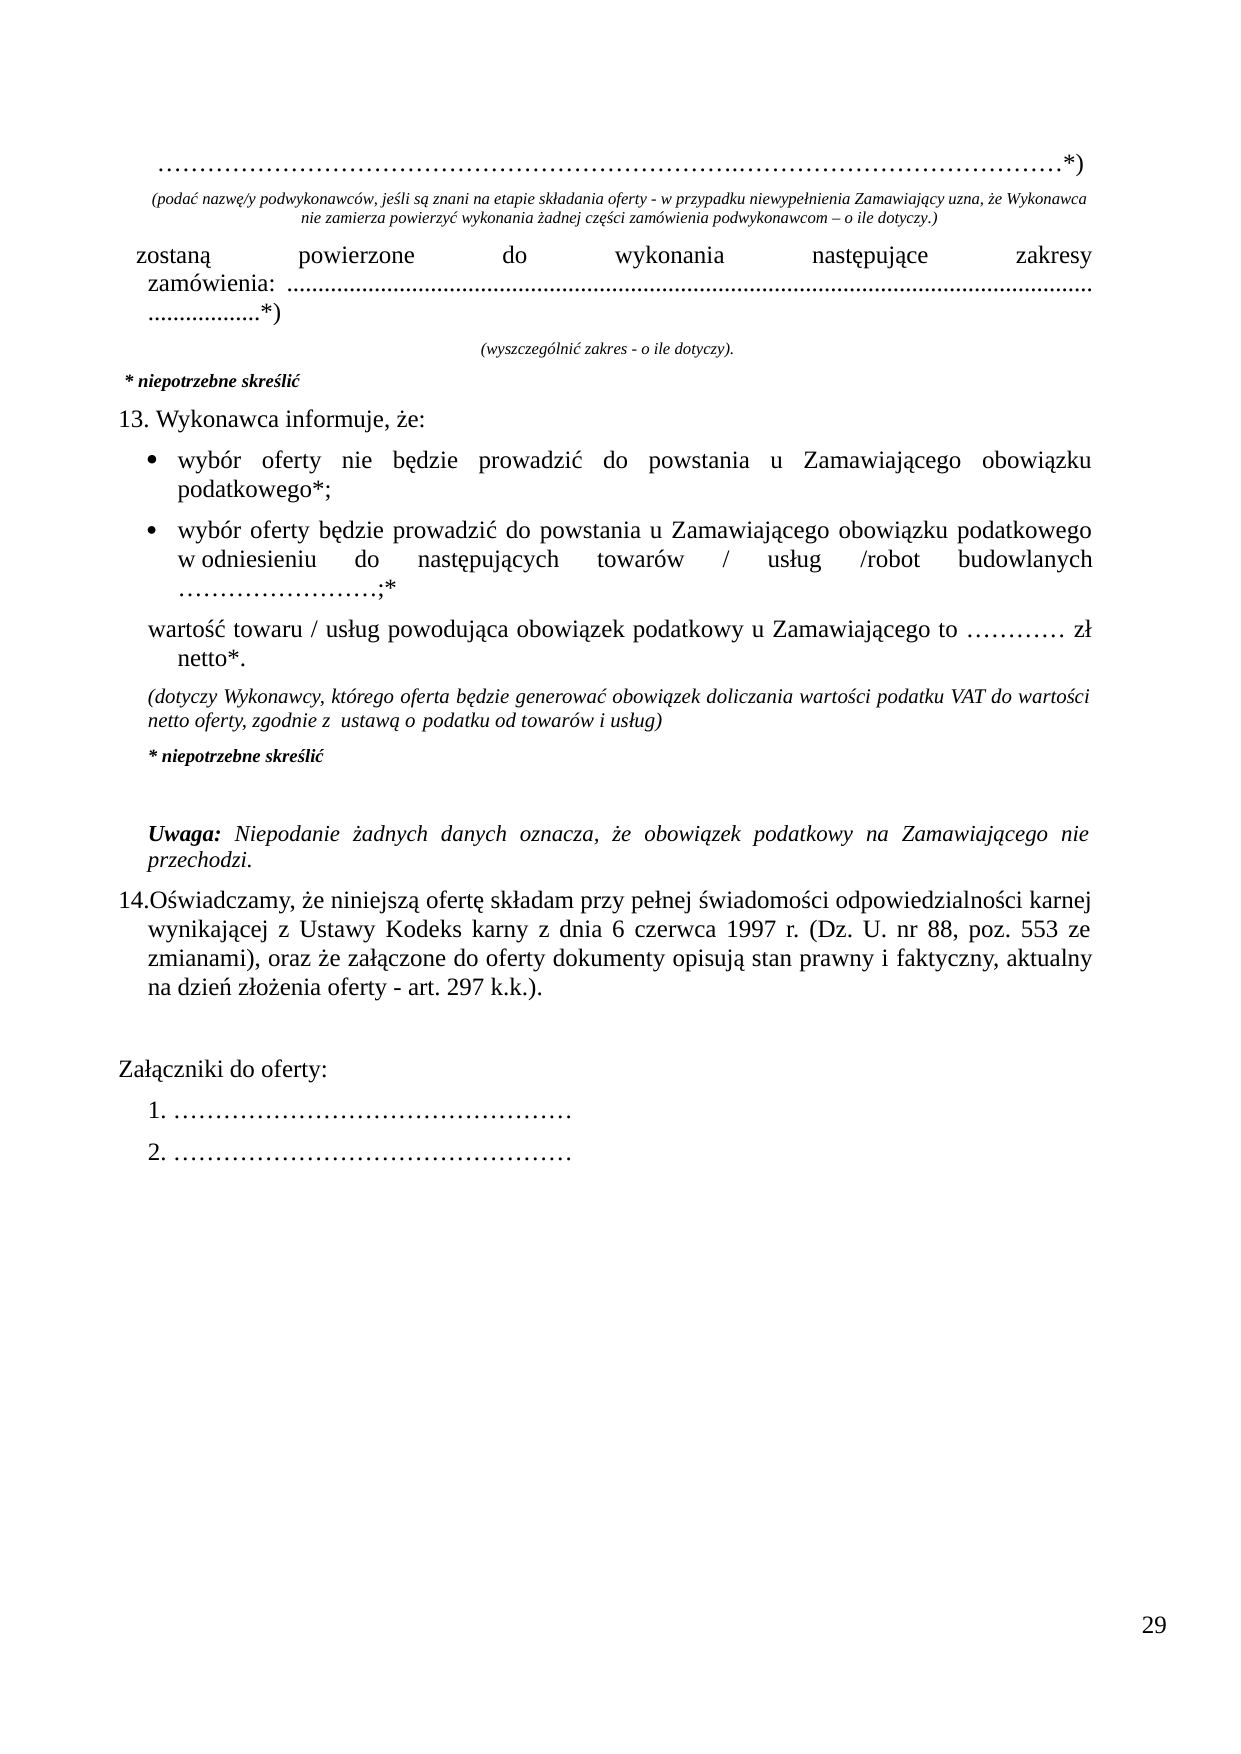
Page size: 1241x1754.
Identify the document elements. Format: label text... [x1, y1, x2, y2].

text Uwaga: Niepodanie żadnych danych oznacza, że obowiązek podatkowy na Zamawiającego nie przechodzi. [148, 820, 1093, 873]
text (podać nazwę/y podwykonawców, jeśli są znani na etapie składania oferty - w przypadku niewypełnienia Zamawiający uzna, że Wykonawca nie zamierza powierzyć wykonania żadnej części zamówienia podwykonawcom – o ile dotyczy.) [148, 189, 1093, 227]
text 1. ………………………………………… [148, 1095, 1093, 1124]
text 13. Wykonawca informuje, że: [118, 404, 1093, 433]
text 2. ………………………………………… [148, 1137, 1093, 1165]
text (dotyczy Wykonawcy, którego oferta będzie generować obowiązek doliczania wartości podatku VAT do wartości netto oferty, zgodnie z ustawą o podatku od towarów i usług) [148, 684, 1093, 732]
text (wyszczególnić zakres - o ile dotyczy). [124, 338, 1093, 358]
text zostaną powierzone do wykonania następujące zakresy zamówienia: ...................................................................................................................................................*) [136, 240, 1093, 326]
list wybór oferty będzie prowadzić do powstania u Zamawiającego obowiązku podatkowego w odniesieniu do następujących towarów / usług /robot budowlanych ……………………;* [148, 515, 1093, 602]
text * niepotrzebne skreślić [148, 745, 1093, 766]
text 14.Oświadczamy, że niniejszą ofertę składam przy pełnej świadomości odpowiedzialności karnej wynikającej z Ustawy Kodeks karny z dnia 6 czerwca 1997 r. (Dz. U. nr 88, poz. 553 ze zmianami), oraz że załączone do oferty dokumenty opisują stan prawny i faktyczny, aktualny na dzień złożenia oferty - art. 297 k.k.). [118, 885, 1093, 1000]
list wybór oferty nie będzie prowadzić do powstania u Zamawiającego obowiązku podatkowego*; [148, 445, 1093, 503]
text …………………………………………………………….…………………………………*) [148, 148, 1093, 176]
text Załączniki do oferty: [118, 1054, 1093, 1083]
text wartość towaru / usług powodująca obowiązek podatkowy u Zamawiającego to ………… zł netto*. [148, 614, 1093, 672]
text * niepotrzebne skreślić [124, 370, 1093, 392]
